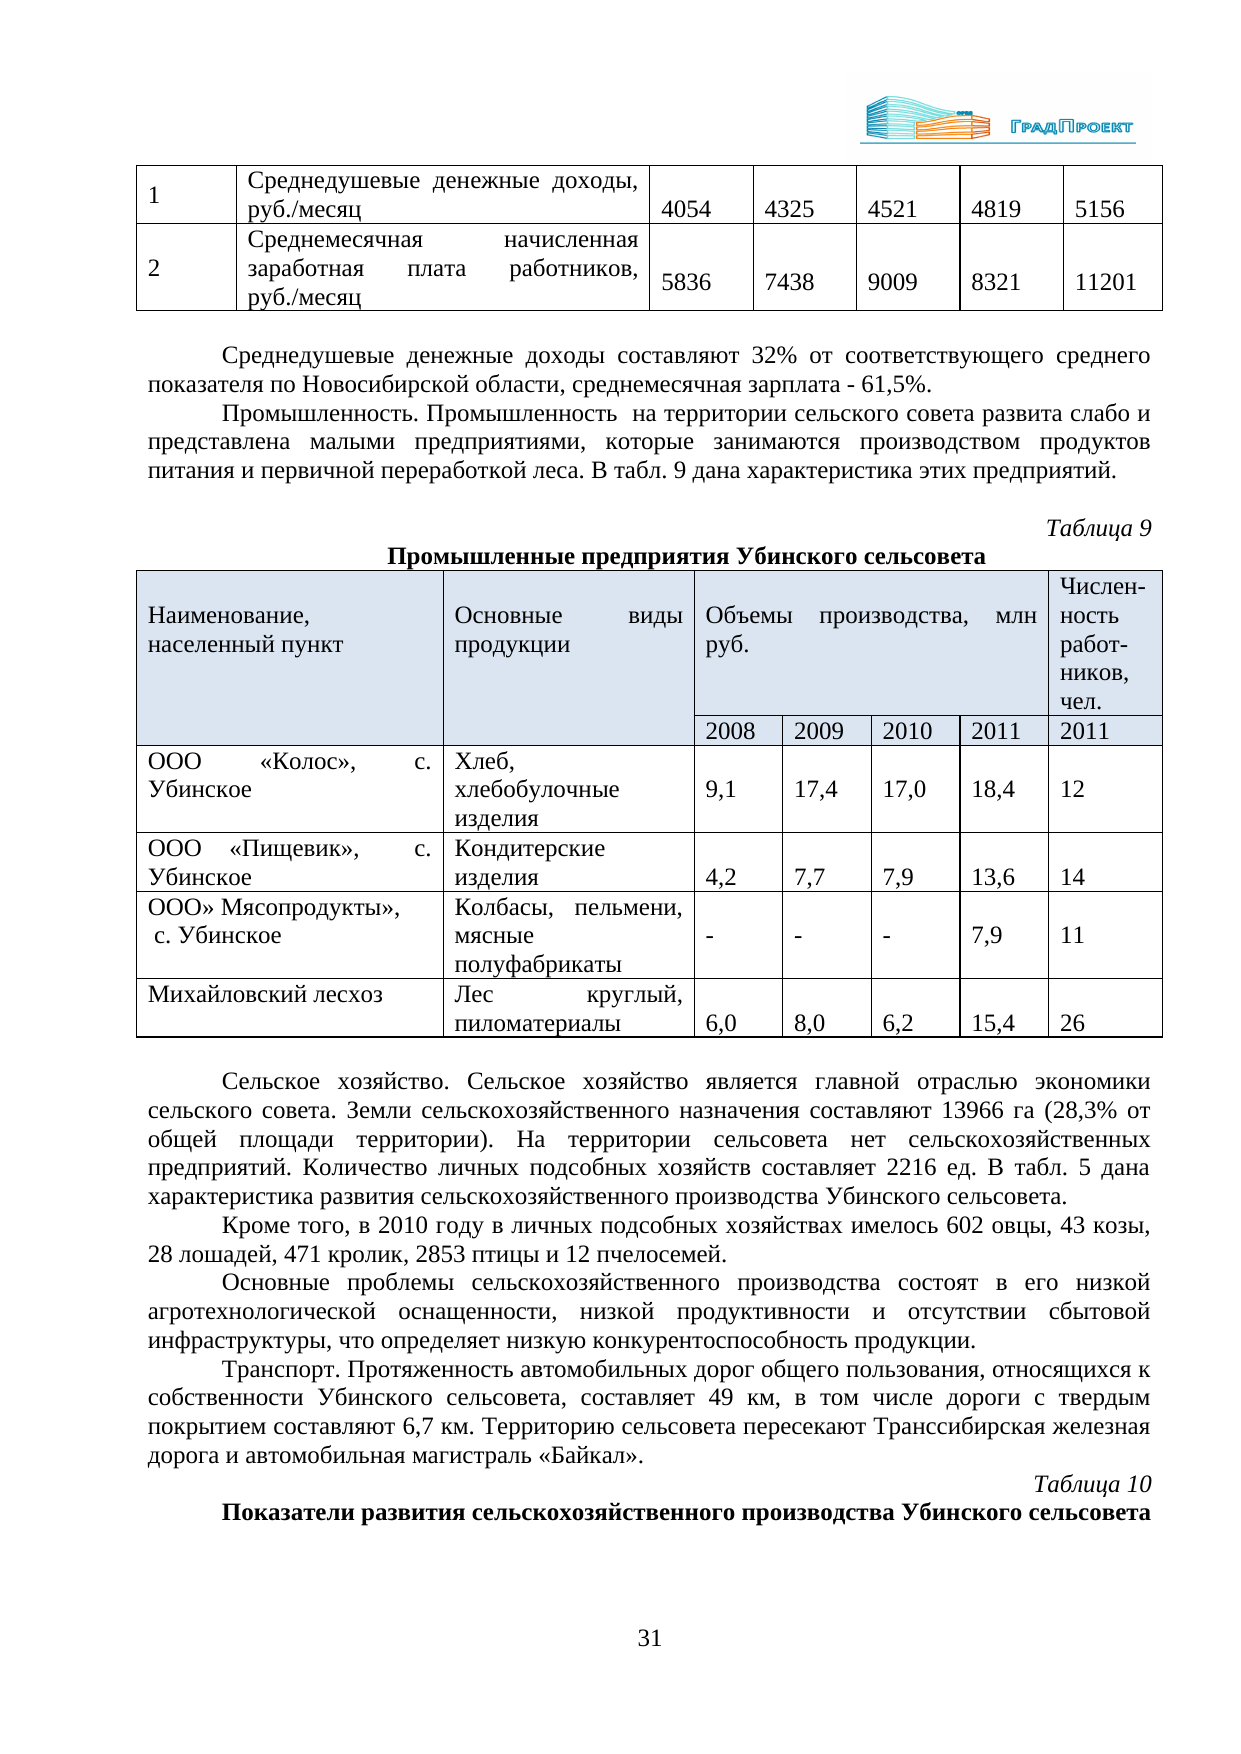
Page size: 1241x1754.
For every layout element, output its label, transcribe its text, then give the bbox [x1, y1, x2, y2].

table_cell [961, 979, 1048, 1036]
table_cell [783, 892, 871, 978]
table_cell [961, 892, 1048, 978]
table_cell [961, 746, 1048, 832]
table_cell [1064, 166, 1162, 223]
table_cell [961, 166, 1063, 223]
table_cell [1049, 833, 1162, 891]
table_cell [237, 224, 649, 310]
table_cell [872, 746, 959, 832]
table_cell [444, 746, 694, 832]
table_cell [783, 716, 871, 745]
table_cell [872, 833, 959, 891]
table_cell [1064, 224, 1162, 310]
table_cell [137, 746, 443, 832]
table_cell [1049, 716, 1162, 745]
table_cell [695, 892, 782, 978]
text Таблица 9 [148, 513, 1152, 541]
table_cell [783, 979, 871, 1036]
text Среднедушевые денежные доходы составляют 32% от соответствующего среднего показателя по Новосибирской области, среднемесячная зарплата - 61,5%. [148, 340, 1152, 398]
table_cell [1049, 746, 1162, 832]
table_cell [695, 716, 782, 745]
text Промышленность. Промышленность на территории сельского совета развита слабо и представлена малыми предприятиями, которые занимаются производством продуктов питания и первичной переработкой леса. В табл. 9 дана характеристика этих предприятий. [148, 398, 1152, 484]
text Основные проблемы сельскохозяйственного производства состоят в его низкой агротехнологической оснащенности, низкой продуктивности и отсутствии сбытовой инфраструктуры, что определяет низкую конкурентоспособность продукции. [148, 1267, 1152, 1354]
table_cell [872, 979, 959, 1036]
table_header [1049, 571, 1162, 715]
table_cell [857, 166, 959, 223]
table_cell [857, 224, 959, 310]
text Транспорт. Протяженность автомобильных дорог общего пользования, относящихся к собственности Убинского сельсовета, составляет 49 км, в том числе дороги с твердым покрытием составляют 6,7 км. Территорию сельсовета пересекают Транссибирская железная дорога и автомобильная магистраль «Байкал». [148, 1354, 1152, 1469]
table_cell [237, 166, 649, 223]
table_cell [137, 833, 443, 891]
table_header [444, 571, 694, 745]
text Сельское хозяйство. Сельское хозяйство является главной отраслью экономики сельского совета. Земли сельскохозяйственного назначения составляют 13966 га (28,3% от общей площади территории). На территории сельсовета нет сельскохозяйственных предприятий. Количество личных подсобных хозяйств составляет 2216 ед. В табл. 5 дана характеристика развития сельскохозяйственного производства Убинского сельсовета. [148, 1066, 1152, 1210]
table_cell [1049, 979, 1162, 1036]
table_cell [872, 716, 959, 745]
text Таблица 10 [148, 1469, 1152, 1497]
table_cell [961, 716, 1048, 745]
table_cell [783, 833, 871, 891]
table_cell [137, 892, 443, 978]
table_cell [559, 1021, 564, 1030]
text Промышленные предприятия Убинского сельсовета [148, 541, 1152, 570]
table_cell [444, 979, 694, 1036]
text Кроме того, в 2010 году в личных подсобных хозяйствах имелось 602 овцы, 43 козы, 28 лошадей, 471 кролик, 2853 птицы и 12 пчелосемей. [148, 1210, 1152, 1267]
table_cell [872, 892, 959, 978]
picture [844, 73, 1152, 165]
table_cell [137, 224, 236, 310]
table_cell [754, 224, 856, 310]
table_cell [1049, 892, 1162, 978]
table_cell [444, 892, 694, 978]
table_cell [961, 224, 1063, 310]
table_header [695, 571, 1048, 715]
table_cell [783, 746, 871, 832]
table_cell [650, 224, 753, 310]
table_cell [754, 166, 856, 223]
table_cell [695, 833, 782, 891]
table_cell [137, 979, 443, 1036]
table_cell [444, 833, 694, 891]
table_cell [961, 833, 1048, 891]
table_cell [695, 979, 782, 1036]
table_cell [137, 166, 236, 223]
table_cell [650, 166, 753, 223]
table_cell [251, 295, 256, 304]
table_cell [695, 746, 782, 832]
text Показатели развития сельскохозяйственного производства Убинского сельсовета [148, 1497, 1152, 1526]
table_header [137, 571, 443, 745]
